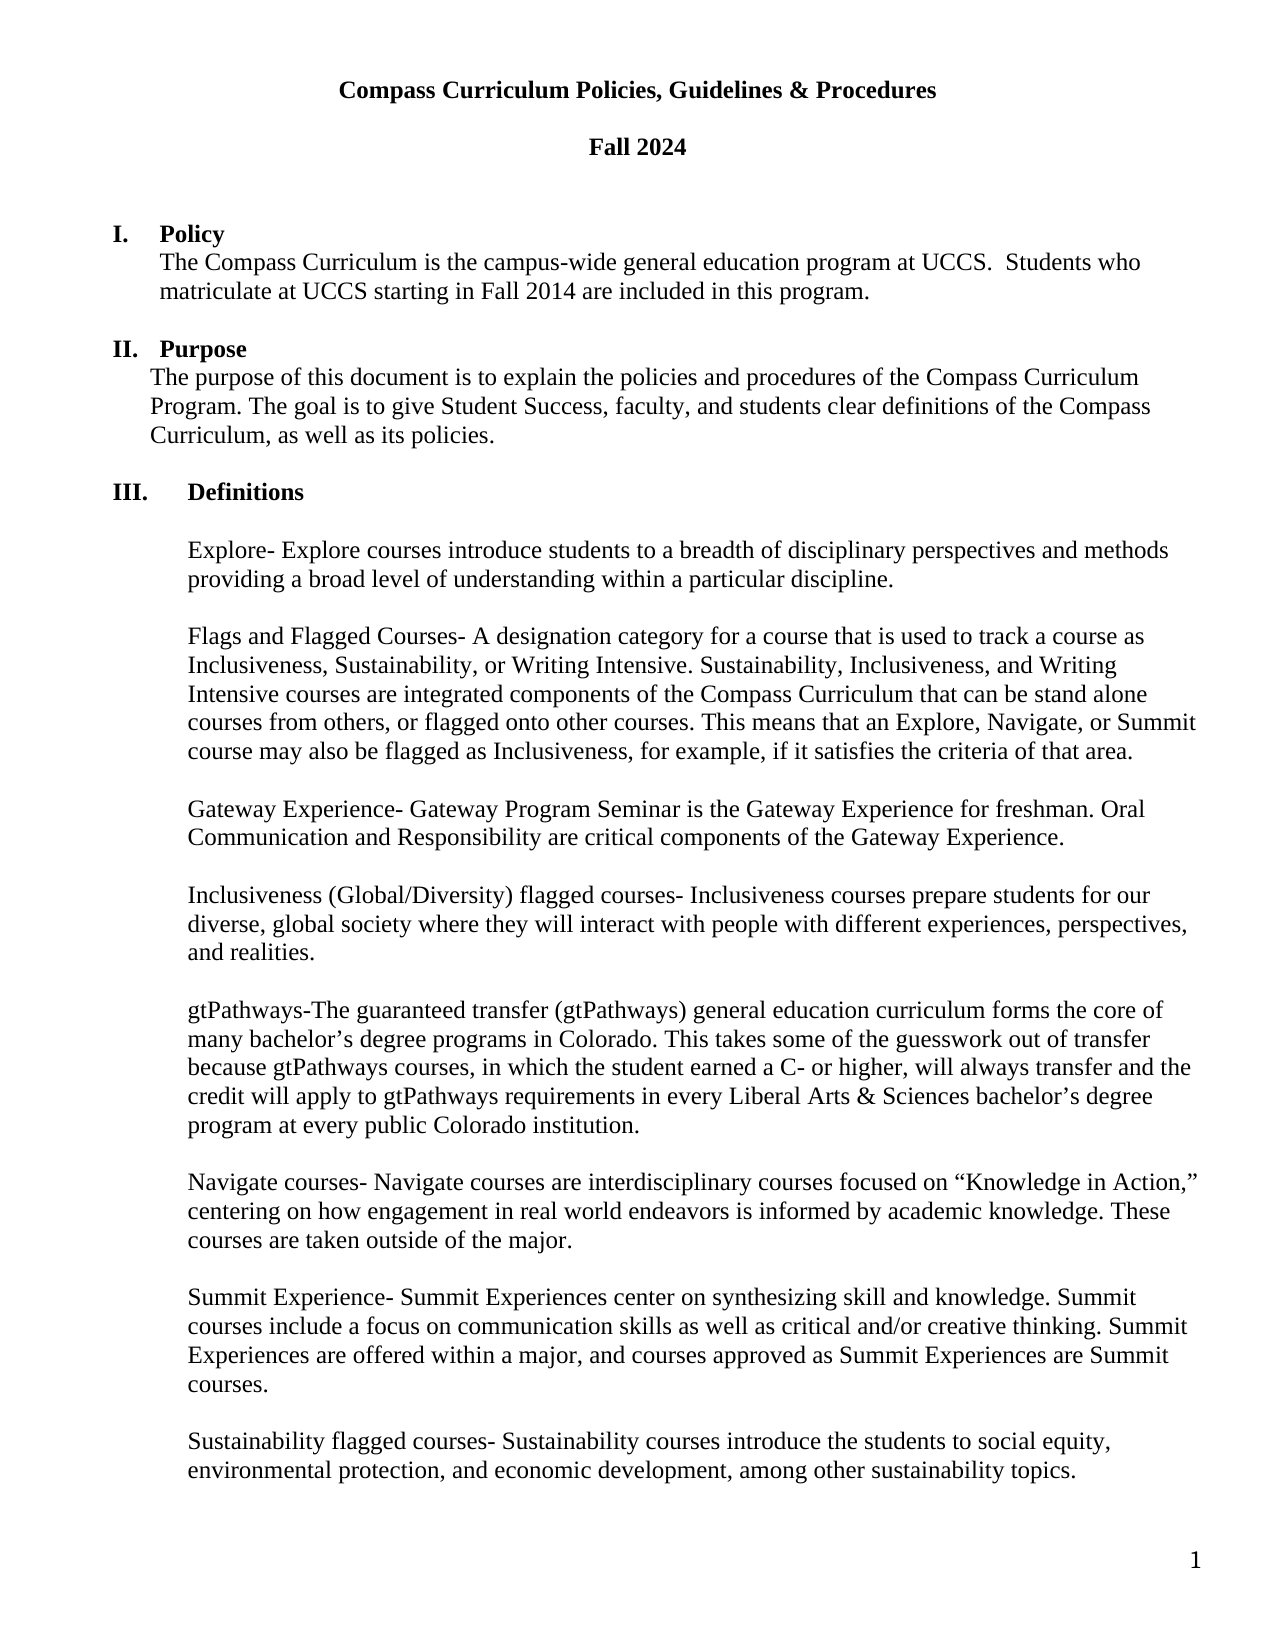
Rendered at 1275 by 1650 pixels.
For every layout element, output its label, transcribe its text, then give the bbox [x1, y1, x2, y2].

list Inclusiveness (Global/Diversity) flagged courses- Inclusiveness courses prepare students for our diverse, global society where they will interact with people with different experiences, perspectives, and realities. [187, 851, 1200, 966]
list The Compass Curriculum is the campus-wide general education program at UCCS. Students who matriculate at UCCS starting in Fall 2014 are included in this program. [159, 247, 1200, 305]
list Summit Experience- Summit Experiences center on synthesizing skill and knowledge. Summit courses include a focus on communication skills as well as critical and/or creative thinking. Summit Experiences are offered within a major, and courses approved as Summit Experiences are Summit courses. [187, 1282, 1200, 1397]
list Definitions [112, 477, 1200, 506]
list Sustainability flagged courses- Sustainability courses introduce the students to social equity, environmental protection, and economic development, among other sustainability topics. [187, 1426, 1200, 1484]
text Compass Curriculum Policies, Guidelines & Procedures [75, 75, 1200, 104]
list gtPathways-The guaranteed transfer (gtPathways) general education curriculum forms the core of many bachelor’s degree programs in Colorado. This takes some of the guesswork out of transfer because gtPathways courses, in which the student earned a C- or higher, will always transfer and the credit will apply to gtPathways requirements in every Liberal Arts & Sciences bachelor’s degree program at every public Colorado institution. [187, 995, 1200, 1139]
list Gateway Experience- Gateway Program Seminar is the Gateway Experience for freshman. Oral Communication and Responsibility are critical components of the Gateway Experience. [187, 794, 1200, 851]
list Navigate courses- Navigate courses are interdisciplinary courses focused on “Knowledge in Action,” centering on how engagement in real world endeavors is informed by academic knowledge. These courses are taken outside of the major. [187, 1167, 1200, 1254]
list Policy [112, 219, 1200, 247]
list Flags and Flagged Courses- A designation category for a course that is used to track a course as Inclusiveness, Sustainability, or Writing Intensive. Sustainability, Inclusiveness, and Writing Intensive courses are integrated components of the Compass Curriculum that can be stand alone courses from others, or flagged onto other courses. This means that an Explore, Navigate, or Summit course may also be flagged as Inclusiveness, for example, if it satisfies the criteria of that area. [187, 621, 1200, 765]
text Fall 2024 [75, 132, 1200, 161]
list Explore- Explore courses introduce students to a breadth of disciplinary perspectives and methods providing a broad level of understanding within a particular discipline. [187, 535, 1200, 592]
text The purpose of this document is to explain the policies and procedures of the Compass Curriculum Program. The goal is to give Student Success, faculty, and students clear definitions of the Compass Curriculum, as well as its policies. [150, 362, 1200, 449]
list Purpose [112, 334, 1200, 362]
